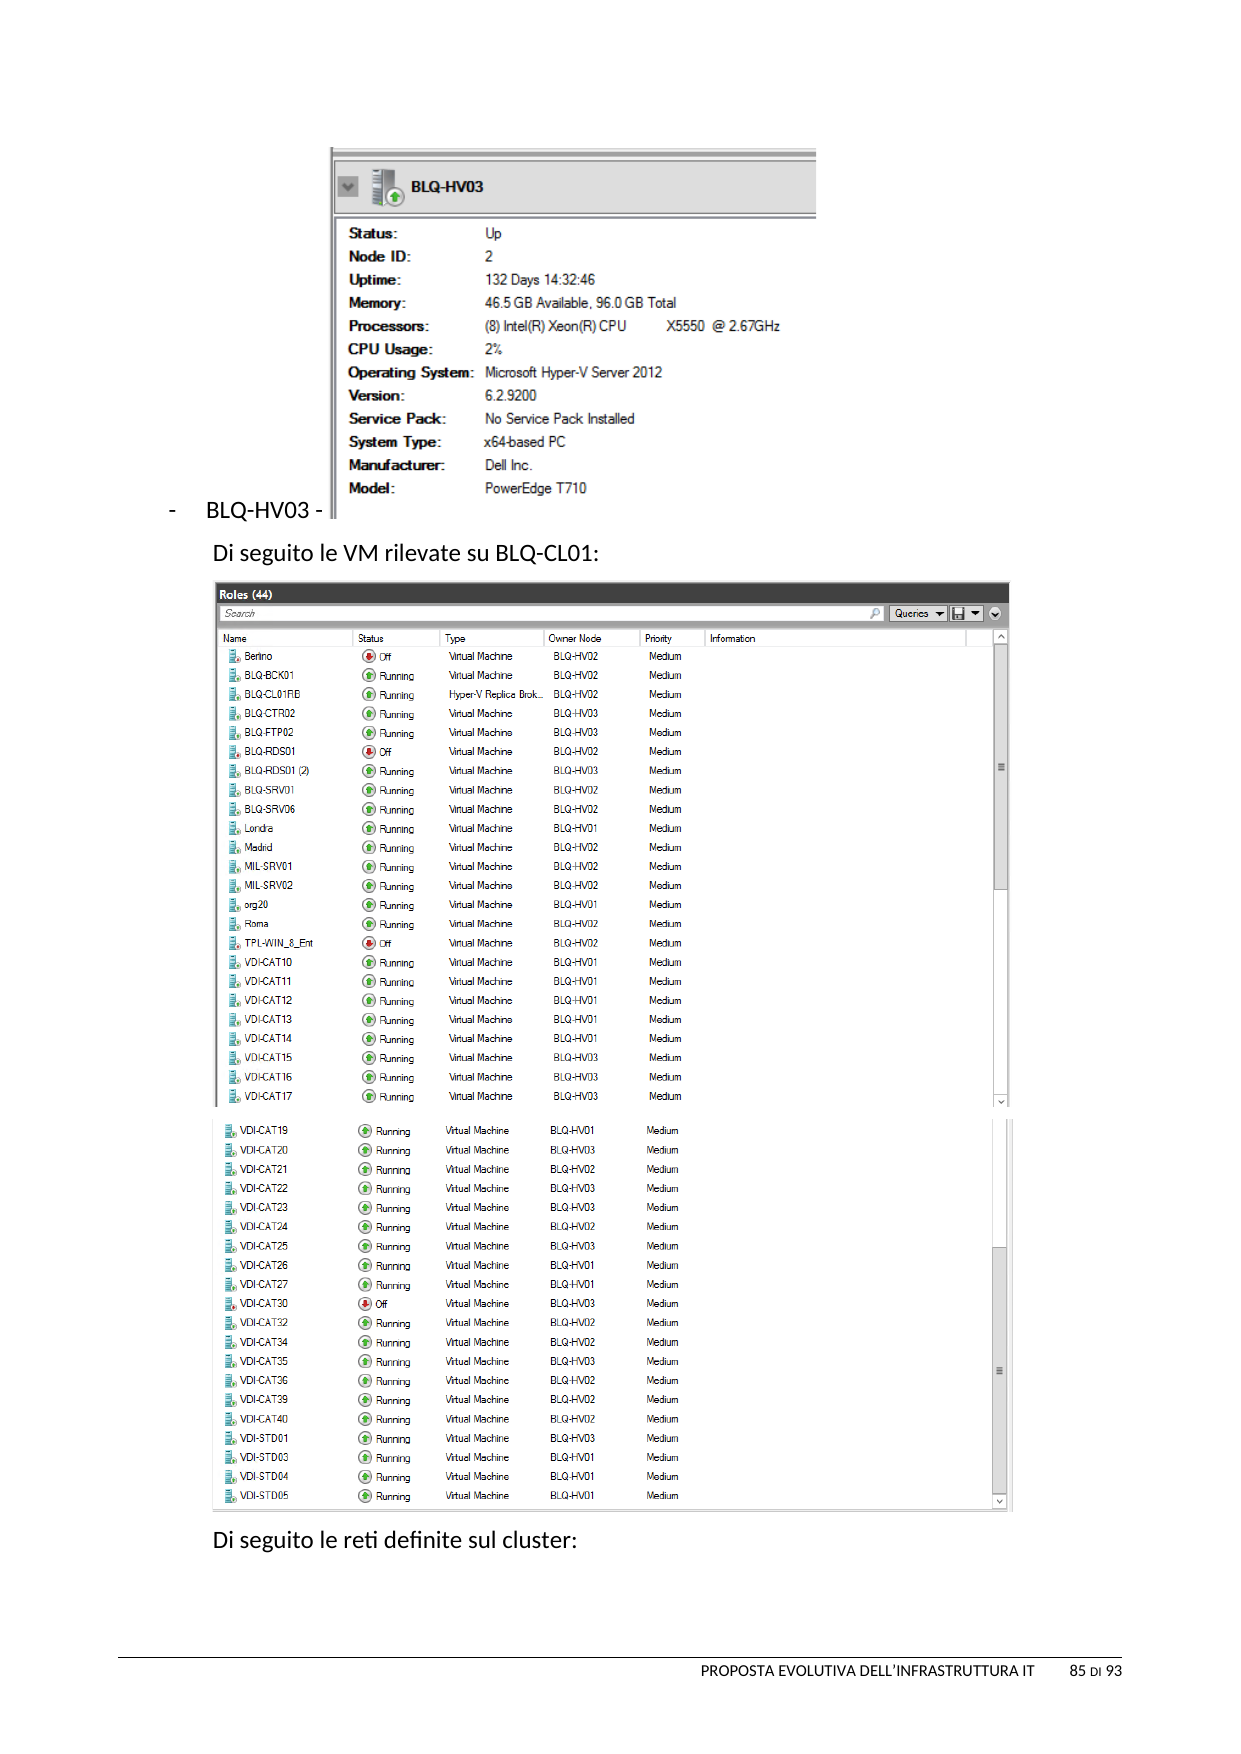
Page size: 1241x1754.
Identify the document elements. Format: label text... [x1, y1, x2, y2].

text Di seguito le VM rilevate su BLQ-CL01: [177, 537, 1122, 568]
picture [328, 147, 817, 519]
text Di seguito le reti definite sul cluster: [177, 1524, 1122, 1555]
picture [212, 1119, 1013, 1512]
picture [212, 580, 1012, 1107]
